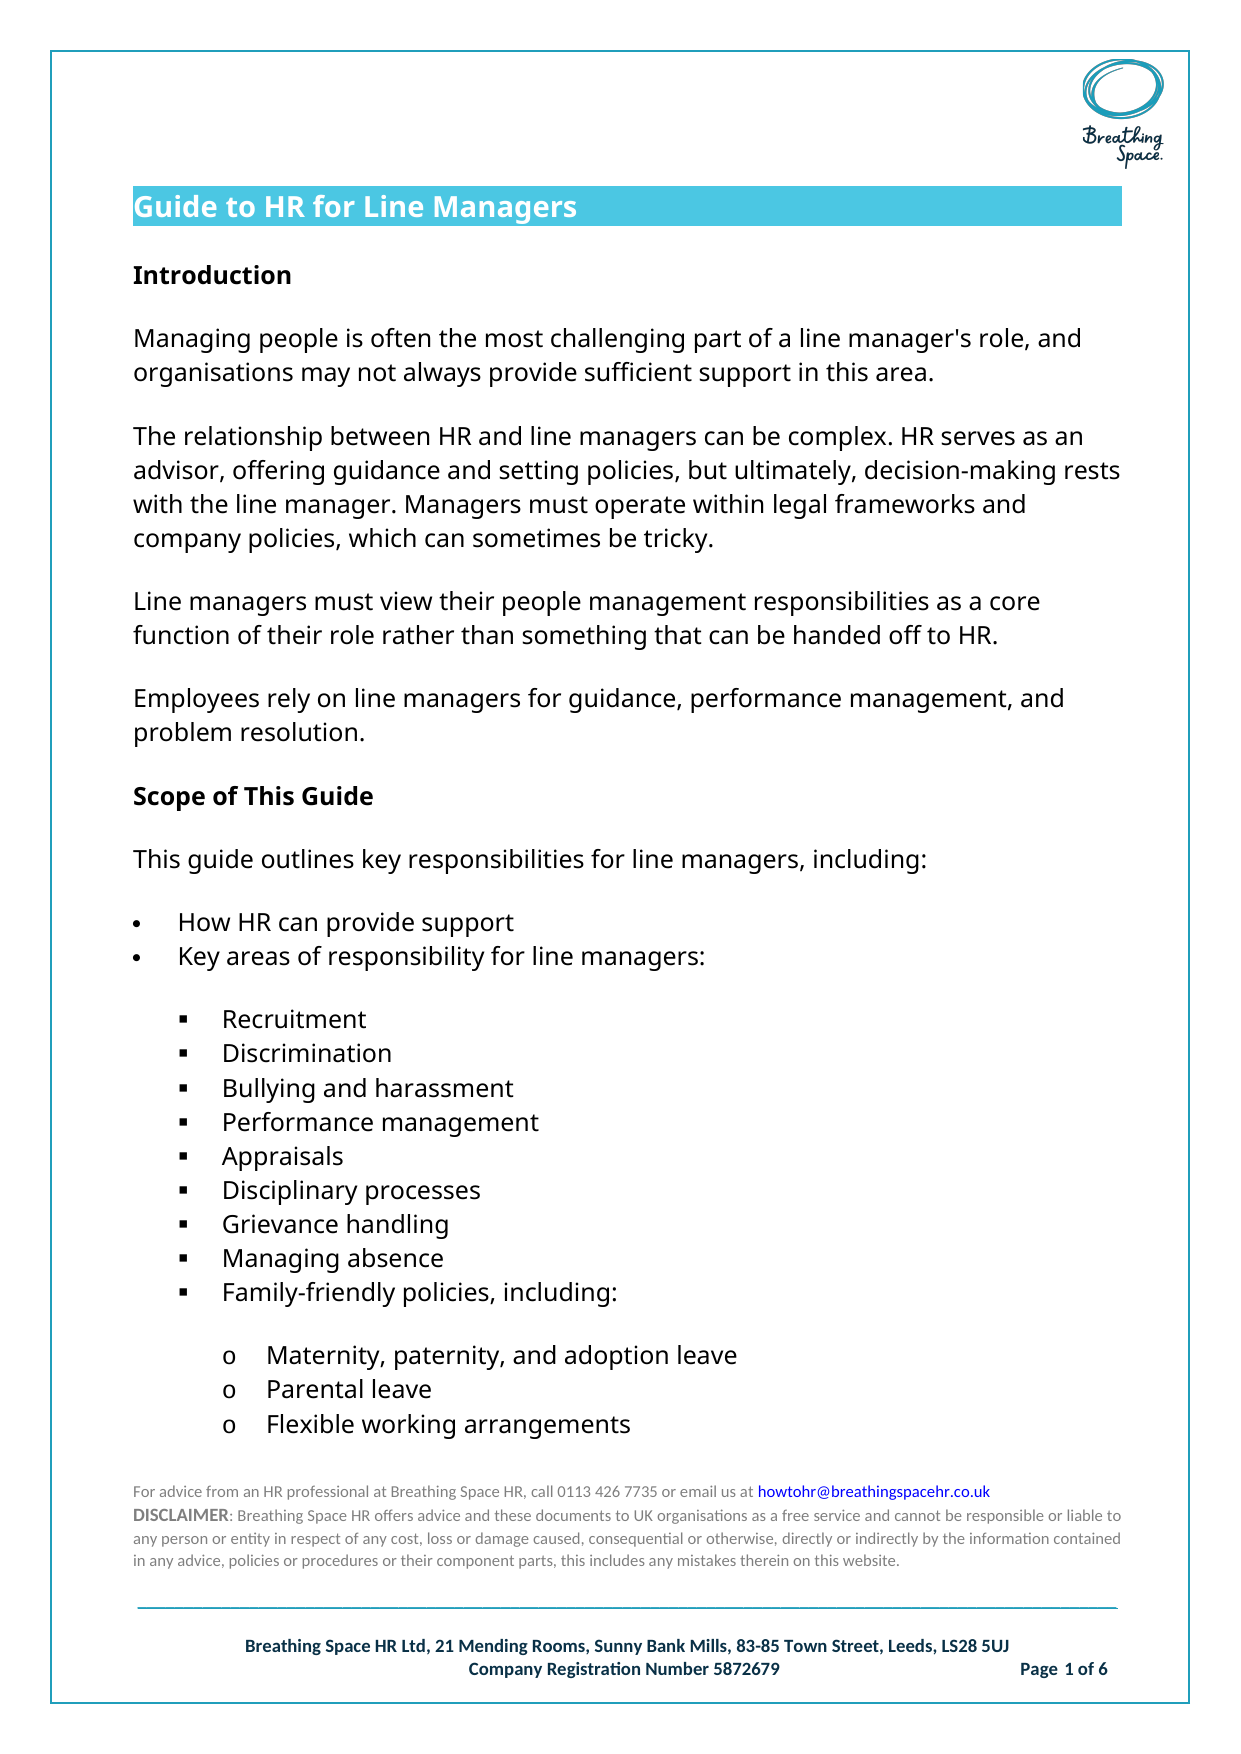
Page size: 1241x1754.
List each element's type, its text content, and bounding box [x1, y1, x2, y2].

text This guide outlines key responsibilities for line managers, including: [133, 842, 1122, 876]
list How HR can provide support [133, 905, 1122, 939]
text The relationship between HR and line managers can be complex. HR serves as an advisor, offering guidance and setting policies, but ultimately, decision-making rests with the line manager. Managers must operate within legal frameworks and company policies, which can sometimes be tricky. [133, 418, 1122, 554]
text Introduction [133, 258, 1122, 292]
list Disciplinary processes [177, 1172, 1122, 1206]
list Parental leave [222, 1372, 1122, 1406]
text Employees rely on line managers for guidance, performance management, and problem resolution. [133, 681, 1122, 749]
text Managing people is often the most challenging part of a line manager's role, and organisations may not always provide sufficient support in this area. [133, 321, 1122, 389]
list Family-friendly policies, including: [177, 1274, 1122, 1309]
picture [1082, 59, 1164, 169]
list Discrimination [177, 1036, 1122, 1070]
list Appraisals [177, 1138, 1122, 1172]
list Bullying and harassment [177, 1070, 1122, 1104]
list Recruitment [177, 1002, 1122, 1036]
list Managing absence [177, 1241, 1122, 1274]
list Maternity, paternity, and adoption leave [222, 1338, 1122, 1372]
list Key areas of responsibility for line managers: [133, 939, 1122, 973]
text Scope of This Guide [133, 778, 1122, 812]
text Line managers must view their people management responsibilities as a core function of their role rather than something that can be handed off to HR. [133, 584, 1122, 652]
list Flexible working arrangements [222, 1406, 1122, 1441]
text Guide to HR for Line Managers [133, 186, 1122, 226]
list Grievance handling [177, 1206, 1122, 1241]
list Performance management [177, 1104, 1122, 1138]
